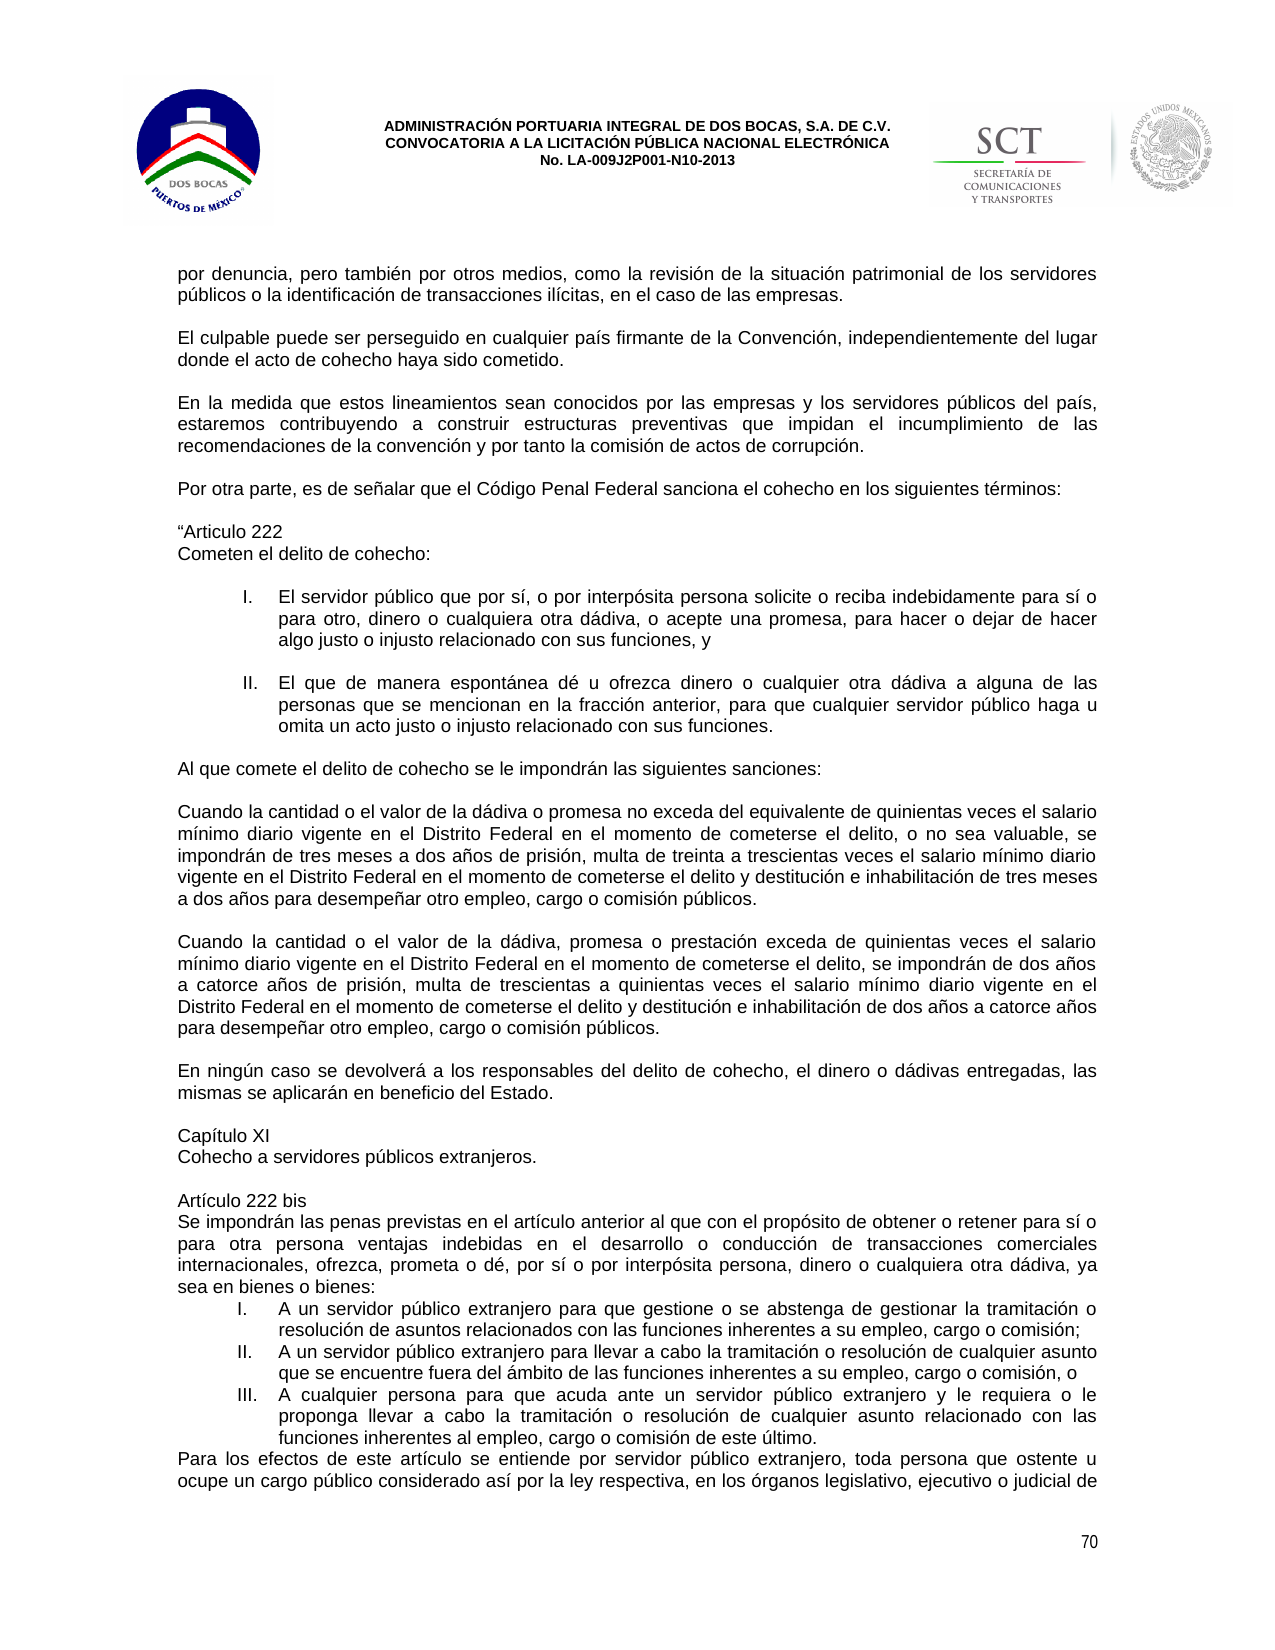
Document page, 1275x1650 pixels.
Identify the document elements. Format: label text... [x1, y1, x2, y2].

list A un servidor público extranjero para que gestione o se abstenga de gestionar la tramitación o resolución de asuntos relacionados con las funciones inherentes a su empleo, cargo o comisión; [237, 1297, 1098, 1340]
text Cometen el delito de cohecho: [177, 543, 1098, 564]
text El culpable puede ser perseguido en cualquier país firmante de la Convención, independientemente del lugar donde el acto de cohecho haya sido cometido. [177, 327, 1098, 370]
picture [929, 102, 1234, 207]
text Cuando la cantidad o el valor de la dádiva, promesa o prestación exceda de quinientas veces el salario mínimo diario vigente en el Distrito Federal en el momento de cometerse el delito, se impondrán de dos años a catorce años de prisión, multa de trescientas a quinientas veces el salario mínimo diario vigente en el Distrito Federal en el momento de cometerse el delito y destitución e inhabilitación de dos años a catorce años para desempeñar otro empleo, cargo o comisión públicos. [177, 931, 1098, 1038]
text Capítulo XI [177, 1125, 1098, 1146]
text Cohecho a servidores públicos extranjeros. [177, 1146, 1098, 1168]
picture [123, 75, 274, 226]
list A un servidor público extranjero para llevar a cabo la tramitación o resolución de cualquier asunto que se encuentre fuera del ámbito de las funciones inherentes a su empleo, cargo o comisión, o [237, 1340, 1098, 1383]
text En ningún caso se devolverá a los responsables del delito de cohecho, el dinero o dádivas entregadas, las mismas se aplicarán en beneficio del Estado. [177, 1060, 1098, 1103]
text Artículo 222 bis [177, 1189, 1098, 1211]
text Se impondrán las penas previstas en el artículo anterior al que con el propósito de obtener o retener para sí o para otra persona ventajas indebidas en el desarrollo o conducción de transacciones comerciales internacionales, ofrezca, prometa o dé, por sí o por interpósita persona, dinero o cualquiera otra dádiva, ya sea en bienes o bienes: [177, 1211, 1098, 1297]
text Por otra parte, es de señalar que el Código Penal Federal sanciona el cohecho en los siguientes términos: [177, 478, 1098, 499]
list A cualquier persona para que acuda ante un servidor público extranjero y le requiera o le proponga llevar a cabo la tramitación o resolución de cualquier asunto relacionado con las funciones inherentes al empleo, cargo o comisión de este último. [237, 1383, 1098, 1448]
text En la medida que estos lineamientos sean conocidos por las empresas y los servidores públicos del país, estaremos contribuyendo a construir estructuras preventivas que impidan el incumplimiento de las recomendaciones de la convención y por tanto la comisión de actos de corrupción. [177, 392, 1098, 456]
text Cuando la cantidad o el valor de la dádiva o promesa no exceda del equivalente de quinientas veces el salario mínimo diario vigente en el Distrito Federal en el momento de cometerse el delito, o no sea valuable, se impondrán de tres meses a dos años de prisión, multa de treinta a trescientas veces el salario mínimo diario vigente en el Distrito Federal en el momento de cometerse el delito y destitución e inhabilitación de tres meses a dos años para desempeñar otro empleo, cargo o comisión públicos. [177, 801, 1098, 909]
text “Articulo 222 [177, 521, 1098, 543]
list El que de manera espontánea dé u ofrezca dinero o cualquier otra dádiva a alguna de las personas que se mencionan en la fracción anterior, para que cualquier servidor público haga u omita un acto justo o injusto relacionado con sus funciones. [242, 672, 1098, 737]
text Al que comete el delito de cohecho se le impondrán las siguientes sanciones: [177, 758, 1098, 780]
list El servidor público que por sí, o por interpósita persona solicite o reciba indebidamente para sí o para otro, dinero o cualquiera otra dádiva, o acepte una promesa, para hacer o dejar de hacer algo justo o injusto relacionado con sus funciones, y [242, 586, 1098, 650]
